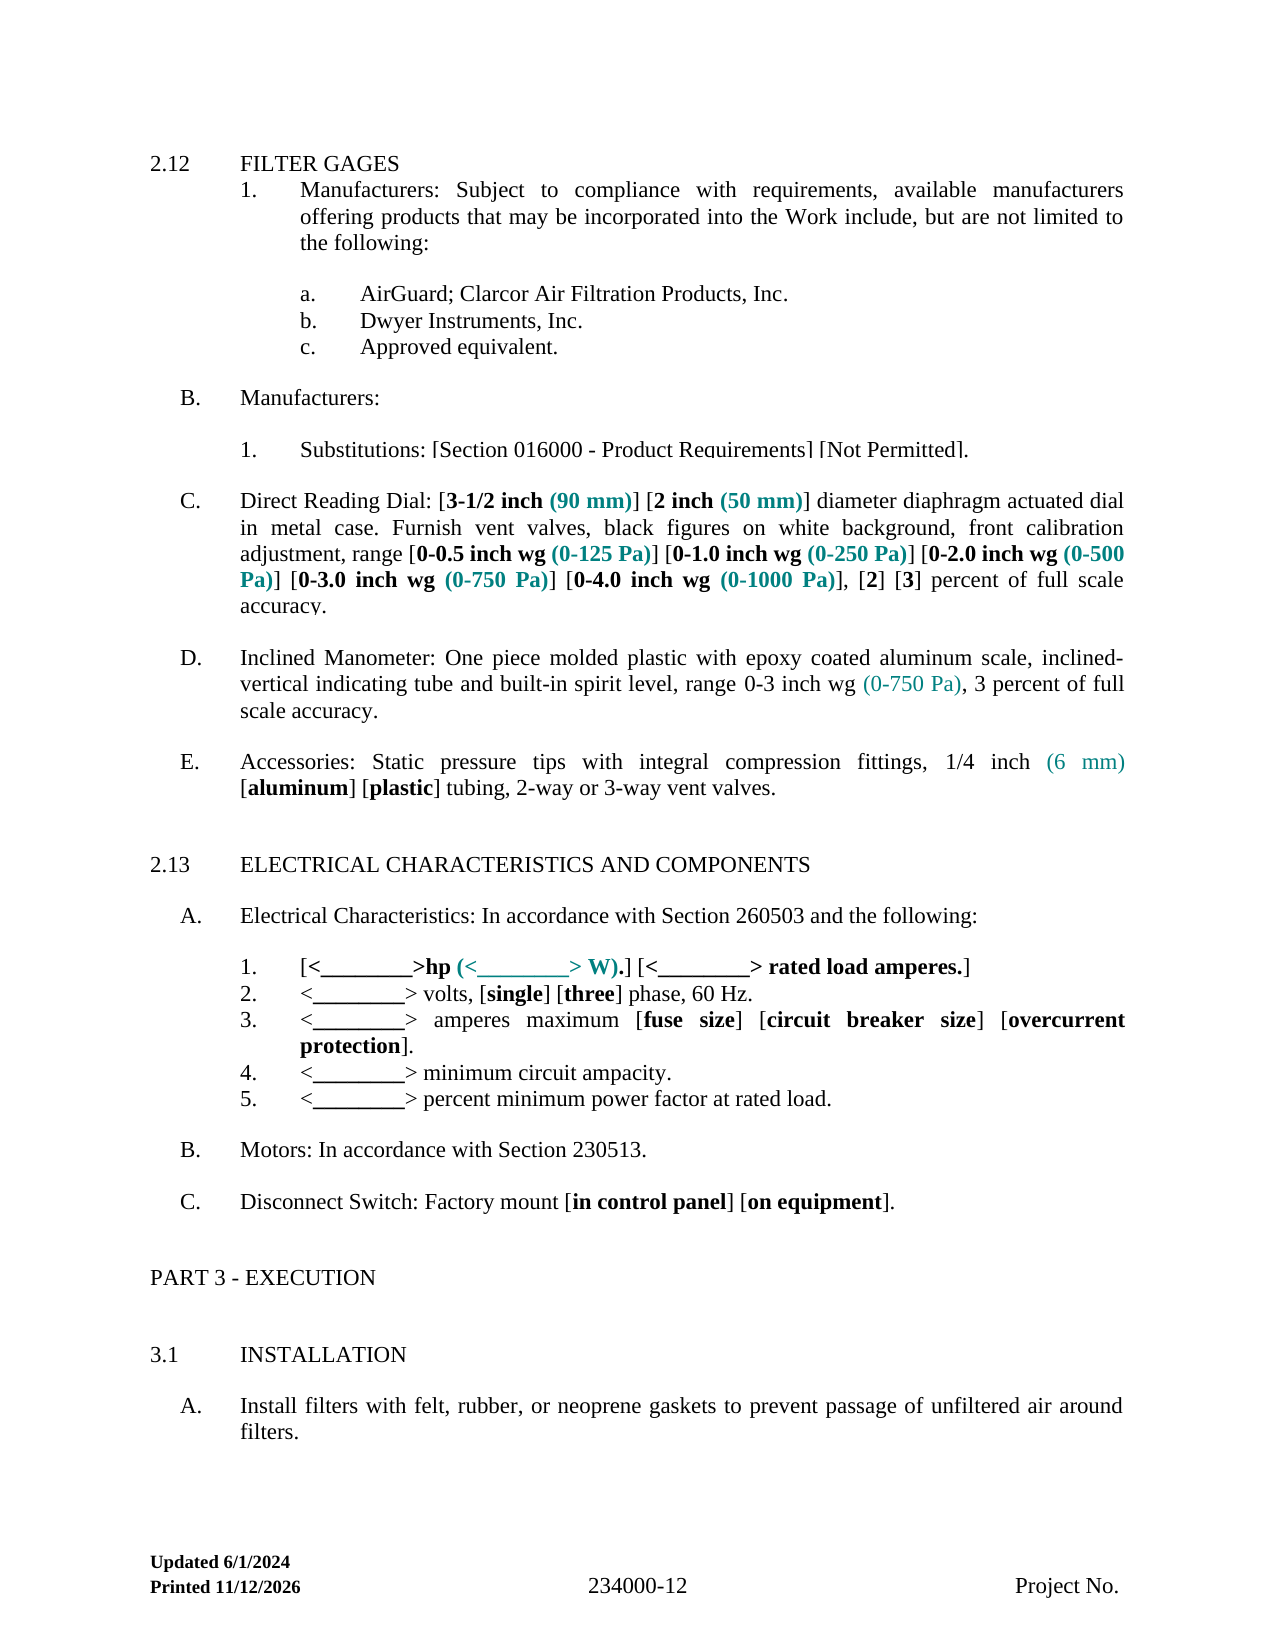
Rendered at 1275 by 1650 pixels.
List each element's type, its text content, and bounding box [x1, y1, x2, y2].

text [<________>hp (<________> W).] [<________> rated load amperes.] [240, 953, 1125, 980]
text INSTALLATION [150, 1341, 1125, 1367]
text <________> volts, [single] [three] phase, 60 Hz. [240, 980, 1125, 1006]
text <________> minimum circuit ampacity. [240, 1059, 1125, 1085]
text <________> percent minimum power factor at rated load. [240, 1085, 1125, 1112]
text Motors: In accordance with Section 230513. [180, 1137, 1125, 1163]
text Install filters with felt, rubber, or neoprene gaskets to prevent passage of unfiltered air around filters. [180, 1392, 1125, 1445]
text Approved equivalent. [300, 333, 1125, 359]
text Substitutions: [Section 016000 - Product Requirements] [Not Permitted]. [240, 436, 1125, 458]
text Inclined Manometer: One piece molded plastic with epoxy coated aluminum scale, inclined-vertical indicating tube and built-in spirit level, range 0-3 inch wg (0-750 Pa), 3 percent of full scale accuracy. [180, 644, 1125, 723]
text Manufacturers: Subject to compliance with requirements, available manufacturers offering products that may be incorporated into the Work include, but are not limited to the following: [240, 176, 1125, 255]
text FILTER GAGES [150, 150, 1125, 172]
text Disconnect Switch: Factory mount [in control panel] [on equipment]. [180, 1188, 1125, 1214]
text ELECTRICAL CHARACTERISTICS AND COMPONENTS [150, 851, 1125, 873]
text Dwyer Instruments, Inc. [300, 307, 1125, 333]
text Manufacturers: [180, 384, 1125, 411]
text EXECUTION [150, 1264, 1125, 1291]
text <________> amperes maximum [fuse size] [circuit breaker size] [overcurrent protection]. [240, 1006, 1125, 1059]
text Direct Reading Dial: [3-1/2 inch (90 mm)] [2 inch (50 mm)] diameter diaphragm actuated dial in metal case. Furnish vent valves, black figures on white background, front calibration adjustment, range [0-0.5 inch wg (0-125 Pa)] [0-1.0 inch wg (0-250 Pa)] [0-2.0 inch wg (0-500 Pa)] [0-3.0 inch wg (0-750 Pa)] [0-4.0 inch wg (0-1000 Pa)], [2] [3] percent of full scale accuracy. [180, 487, 1125, 615]
text Electrical Characteristics: In accordance with Section 260503 and the following: [180, 902, 1125, 928]
text Accessories: Static pressure tips with integral compression fittings, 1/4 inch (6 mm) [aluminum] [plastic] tubing, 2-way or 3-way vent valves. [180, 748, 1125, 801]
text AirGuard; Clarcor Air Filtration Products, Inc. [300, 280, 1125, 307]
